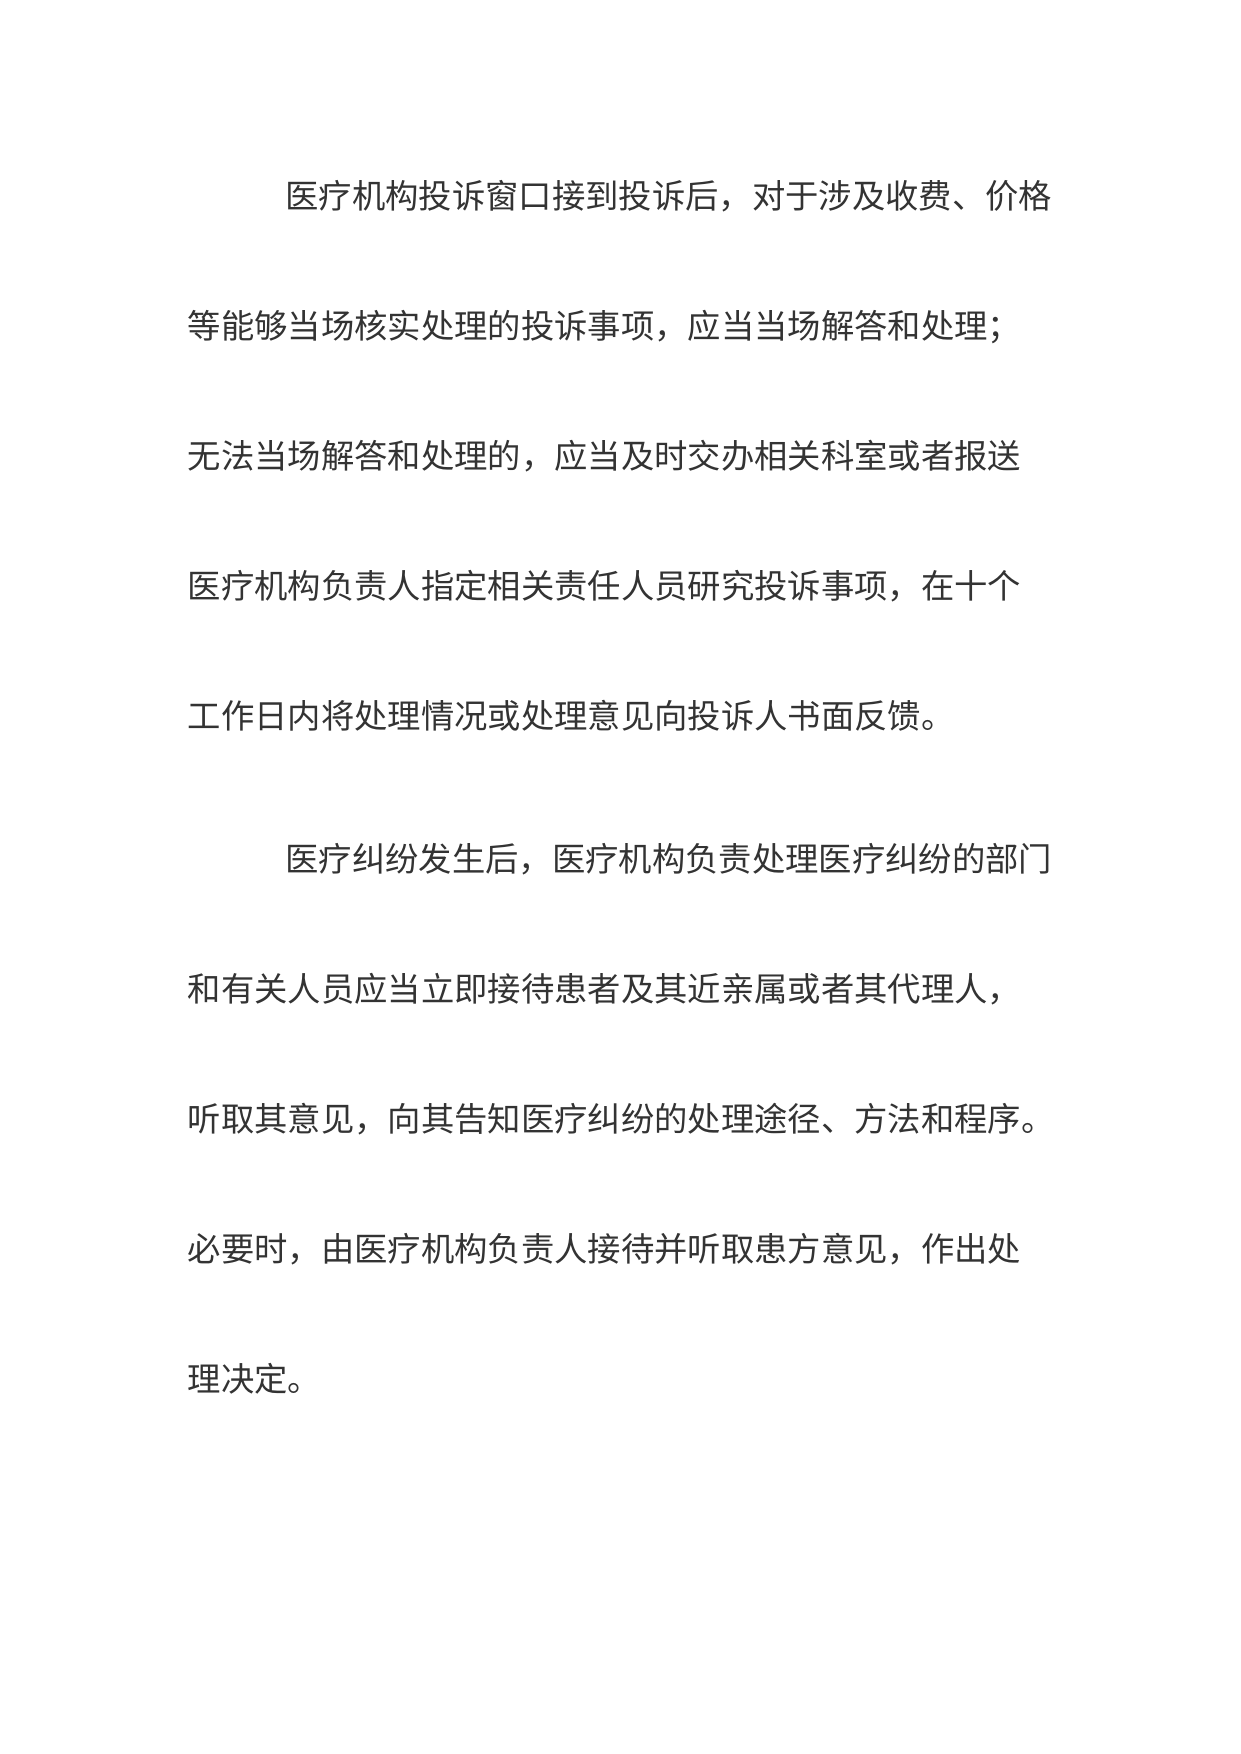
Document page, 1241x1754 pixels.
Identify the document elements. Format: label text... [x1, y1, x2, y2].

text 医疗机构投诉窗口接到投诉后，对于涉及收费、价格等能够当场核实处理的投诉事项，应当当场解答和处理；无法当场解答和处理的，应当及时交办相关科室或者报送医疗机构负责人指定相关责任人员研究投诉事项，在十个工作日内将处理情况或处理意见向投诉人书面反馈。 [187, 162, 1053, 747]
text 医疗纠纷发生后，医疗机构负责处理医疗纠纷的部门和有关人员应当立即接待患者及其近亲属或者其代理人，听取其意见，向其告知医疗纠纷的处理途径、方法和程序。必要时，由医疗机构负责人接待并听取患方意见，作出处理决定。 [187, 824, 1053, 1409]
